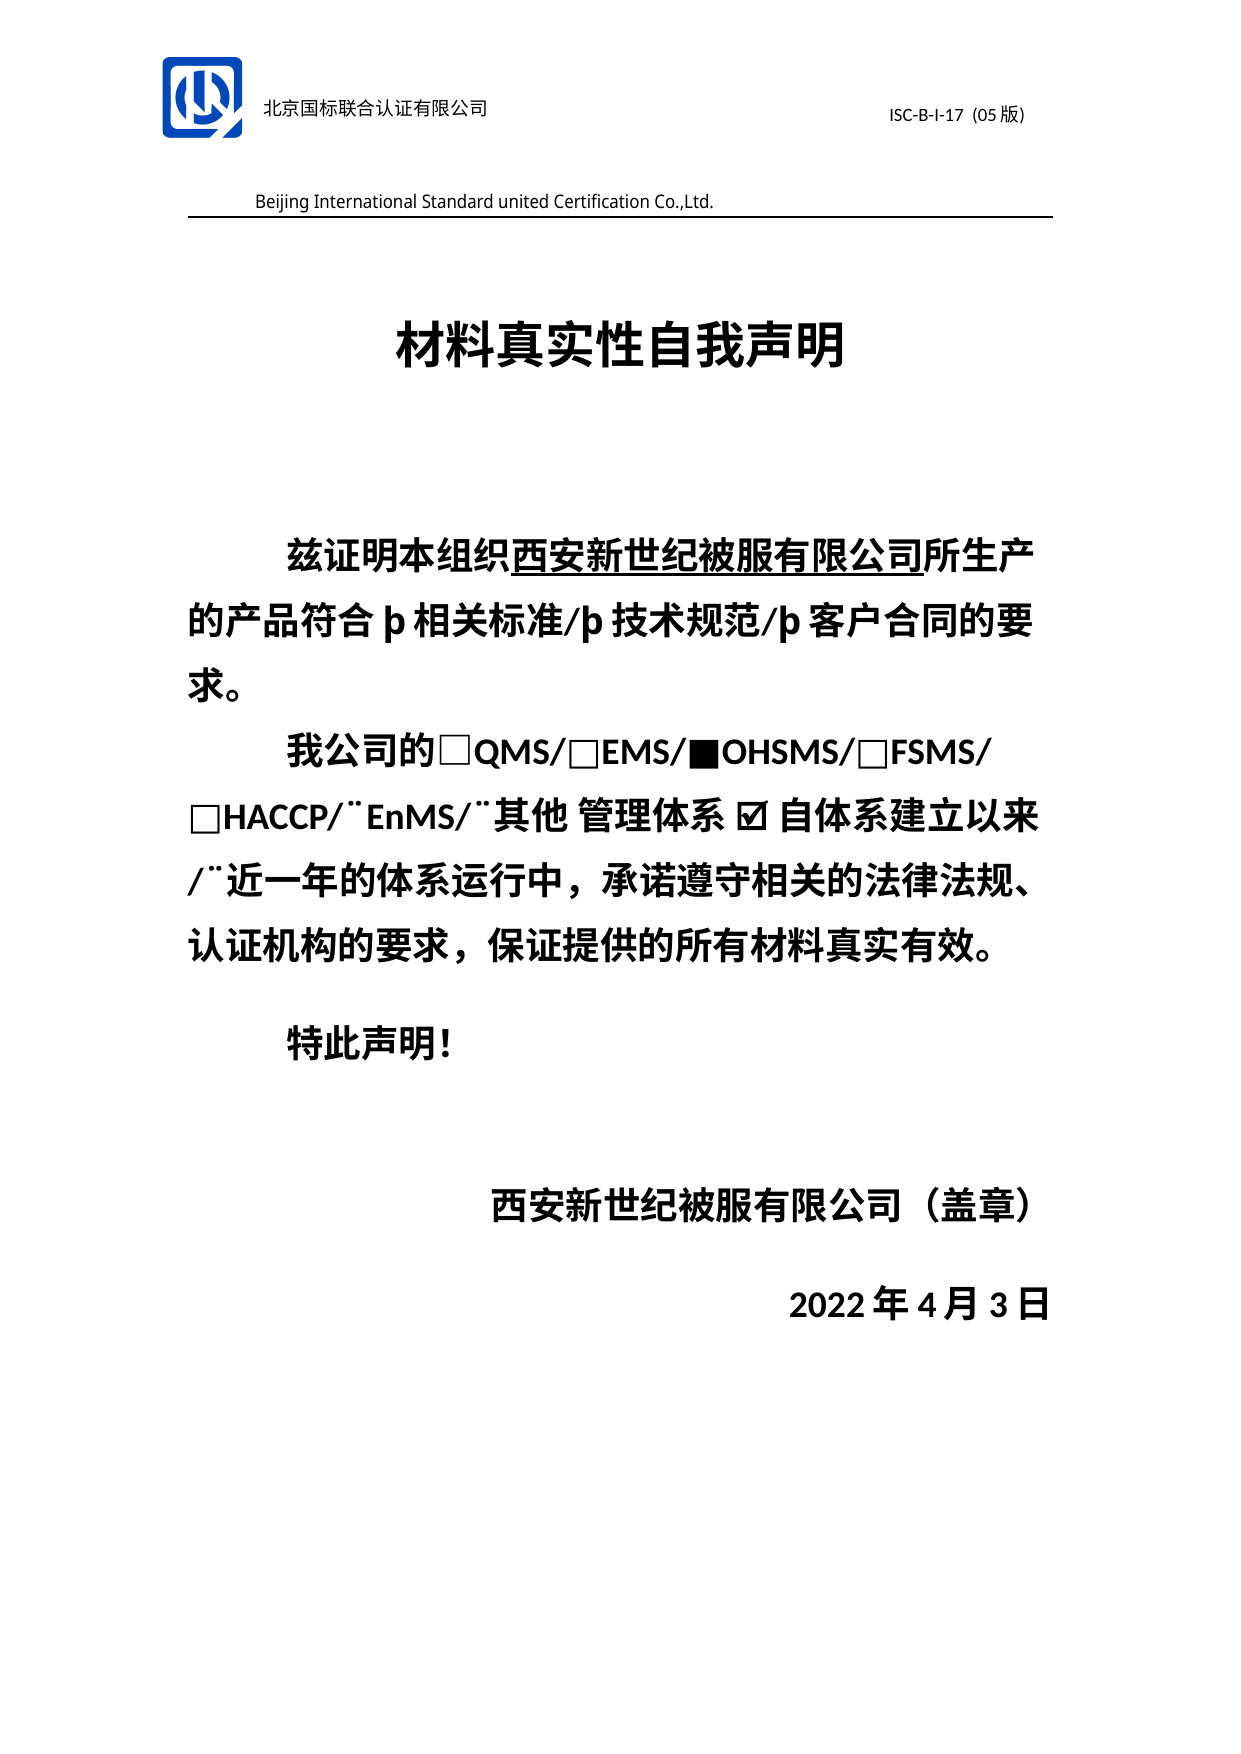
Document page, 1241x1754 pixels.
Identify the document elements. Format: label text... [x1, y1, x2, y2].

text 兹证明本组织西安新世纪被服有限公司所生产的产品符合þ相关标准/þ技术规范/þ客户合同的要求。 [187, 521, 1053, 716]
text 西安新世纪被服有限公司（盖章） [187, 1171, 1053, 1236]
picture [162, 57, 243, 138]
text 2022年4月3日 [187, 1268, 1053, 1333]
text 我公司的□QMS/□EMS/■OHSMS/□FSMS/ □HACCP/¨EnMS/¨其他 管理体系自体系建立以来/¨近一年的体系运行中，承诺遵守相关的法律法规、认证机构的要求，保证提供的所有材料真实有效。 [187, 716, 1053, 976]
text 特此声明！ [187, 1008, 1053, 1073]
text 材料真实性自我声明 [187, 293, 1053, 391]
